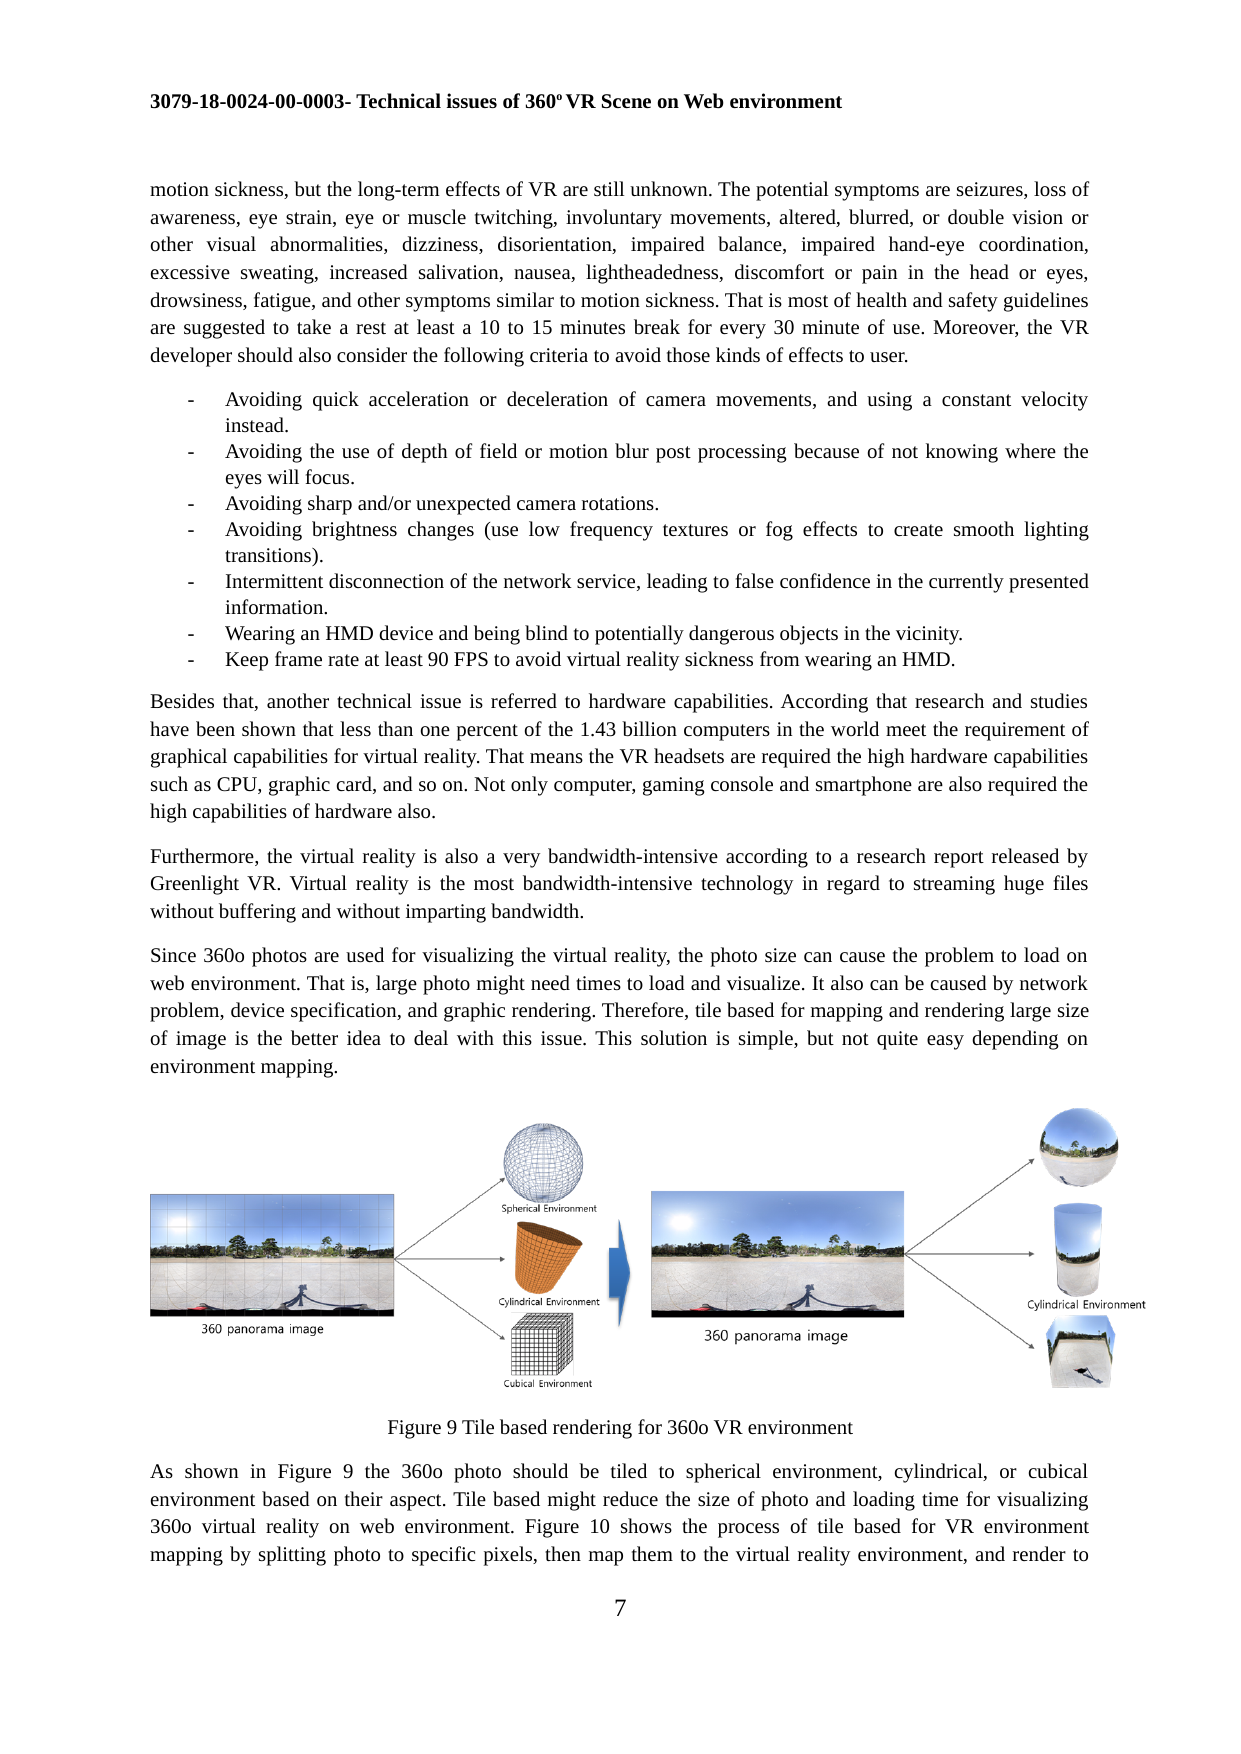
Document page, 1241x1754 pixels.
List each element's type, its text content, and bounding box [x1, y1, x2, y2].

text Figure 9 Tile based rendering for 360o VR environment [150, 1415, 1090, 1439]
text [150, 177, 1090, 367]
picture [150, 1097, 1173, 1394]
text Furthermore, the virtual reality is also a very bandwidth-intensive according to a research report released by Greenlight VR. Virtual reality is the most bandwidth-intensive technology in regard to streaming huge files without buffering and without imparting bandwidth. [150, 844, 1090, 923]
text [150, 1459, 1090, 1566]
list Avoiding brightness changes (use low frequency textures or fog effects to create smooth lighting transitions). [187, 517, 1090, 567]
list Intermittent disconnection of the network service, leading to false confidence in the currently presented information. [187, 569, 1090, 619]
list Avoiding the use of depth of field or motion blur post processing because of not knowing where the eyes will focus. [187, 439, 1090, 489]
list Avoiding sharp and/or unexpected camera rotations. [187, 491, 1090, 515]
list Wearing an HMD device and being blind to potentially dangerous objects in the vicinity. [187, 621, 1090, 644]
list Keep frame rate at least 90 FPS to avoid virtual reality sickness from wearing an HMD. [187, 646, 1090, 671]
text Since 360o photos are used for visualizing the virtual reality, the photo size can cause the problem to load on web environment. That is, large photo might need times to load and visualize. It also can be caused by network problem, device specification, and graphic rendering. Therefore, tile based for mapping and rendering large size of image is the better idea to deal with this issue. This solution is simple, but not quite easy depending on environment mapping. [150, 943, 1090, 1078]
list Avoiding quick acceleration or deceleration of camera movements, and using a constant velocity instead. [187, 387, 1090, 437]
text Besides that, another technical issue is referred to hardware capabilities. According that research and studies have been shown that less than one percent of the 1.43 billion computers in the world meet the requirement of graphical capabilities for virtual reality. That means the VR headsets are required the high hardware capabilities such as CPU, graphic card, and so on. Not only computer, gaming console and smartphone are also required the high capabilities of hardware also. [150, 689, 1090, 823]
